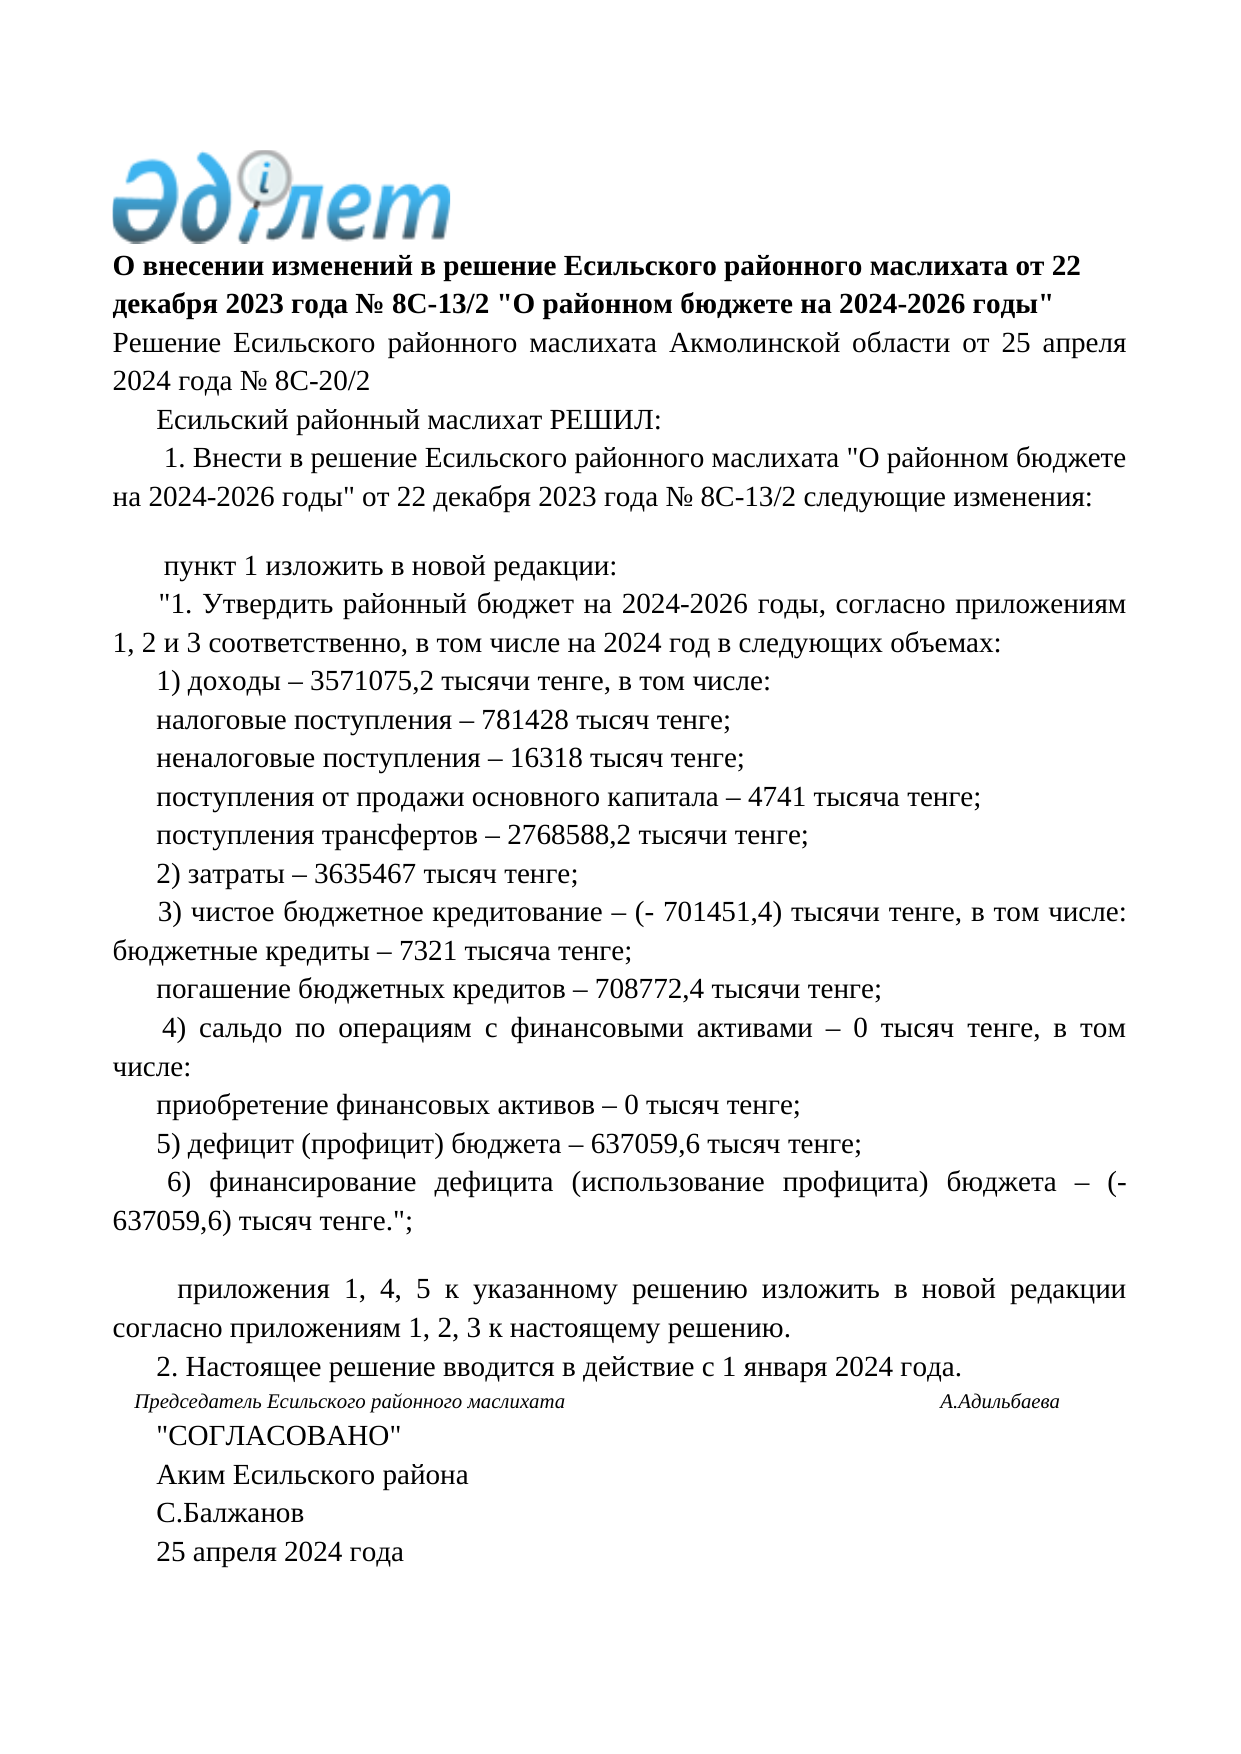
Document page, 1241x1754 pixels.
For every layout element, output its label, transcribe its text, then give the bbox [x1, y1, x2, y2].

text 1. Внести в решение Есильского районного маслихата "О районном бюджете на 2024-2026 годы" от 22 декабря 2023 года № 8С-13/2 следующие изменения: [112, 440, 1128, 512]
text Аким Есильского района [112, 1457, 1128, 1490]
text поступления от продажи основного капитала – 4741 тысяча тенге; [112, 779, 1128, 812]
text пункт 1 изложить в новой редакции: [112, 548, 1128, 581]
text 4) сальдо по операциям с финансовыми активами – 0 тысяч тенге, в том числе: [112, 1010, 1128, 1082]
table_header А.Адильбаева [939, 1387, 1240, 1418]
text 3) чистое бюджетное кредитование – (- 701451,4) тысячи тенге, в том числе: бюджетные кредиты – 7321 тысяча тенге; [112, 894, 1128, 967]
text приобретение финансовых активов – 0 тысяч тенге; [112, 1087, 1128, 1121]
table_header Председатель Есильского районного маслихата [101, 1387, 939, 1418]
text приложения 1, 4, 5 к указанному решению изложить в новой редакции согласно приложениям 1, 2, 3 к настоящему решению. [112, 1272, 1128, 1344]
picture [112, 150, 451, 244]
text неналоговые поступления – 16318 тысяч тенге; [112, 740, 1128, 774]
text 6) финансирование дефицита (использование профицита) бюджета – (- 637059,6) тысяч тенге."; [112, 1164, 1128, 1236]
text "1. Утвердить районный бюджет на 2024-2026 годы, согласно приложениям 1, 2 и 3 соответственно, в том числе на 2024 год в следующих объемах: [112, 586, 1128, 658]
text погашение бюджетных кредитов – 708772,4 тысячи тенге; [112, 972, 1128, 1005]
text 25 апреля 2024 года [112, 1534, 1128, 1567]
text Решение Есильского районного маслихата Акмолинской области от 25 апреля 2024 года № 8С-20/2 [112, 325, 1128, 397]
text 2) затраты – 3635467 тысяч тенге; [112, 856, 1128, 889]
text О внесении изменений в решение Есильского районного маслихата от 22 декабря 2023 года № 8С-13/2 "О районном бюджете на 2024-2026 годы" [112, 248, 1128, 320]
text налоговые поступления – 781428 тысяч тенге; [112, 702, 1128, 735]
text С.Балжанов [112, 1495, 1128, 1529]
text 1) доходы – 3571075,2 тысячи тенге, в том числе: [112, 663, 1128, 697]
text 5) дефицит (профицит) бюджета – 637059,6 тысяч тенге; [112, 1126, 1128, 1159]
text "СОГЛАСОВАНО" [112, 1418, 1128, 1452]
text 2. Настоящее решение вводится в действие с 1 января 2024 года. [112, 1349, 1128, 1382]
text поступления трансфертов – 2768588,2 тысячи тенге; [112, 817, 1128, 851]
text Есильский районный маслихат РЕШИЛ: [112, 402, 1128, 435]
